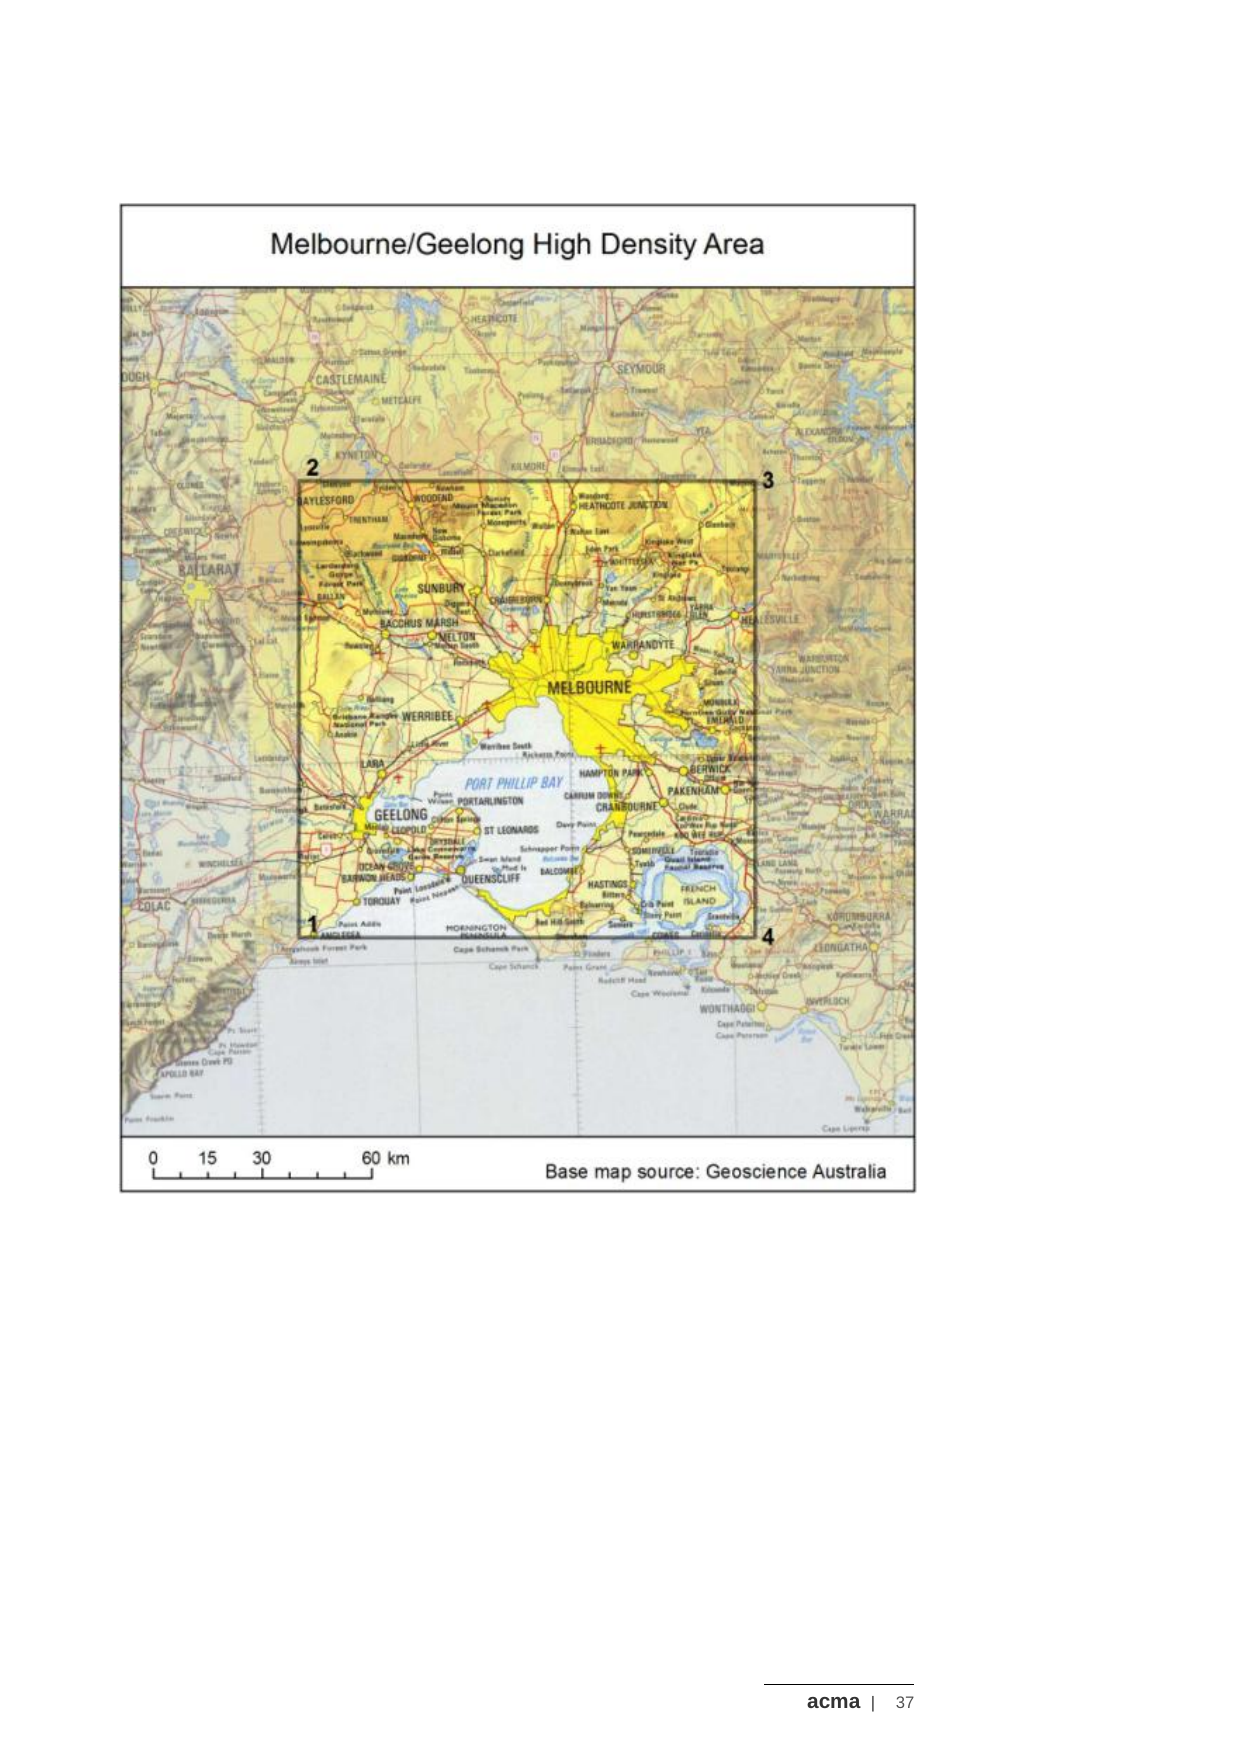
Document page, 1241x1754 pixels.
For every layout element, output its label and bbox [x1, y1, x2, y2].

picture [118, 202, 918, 1194]
